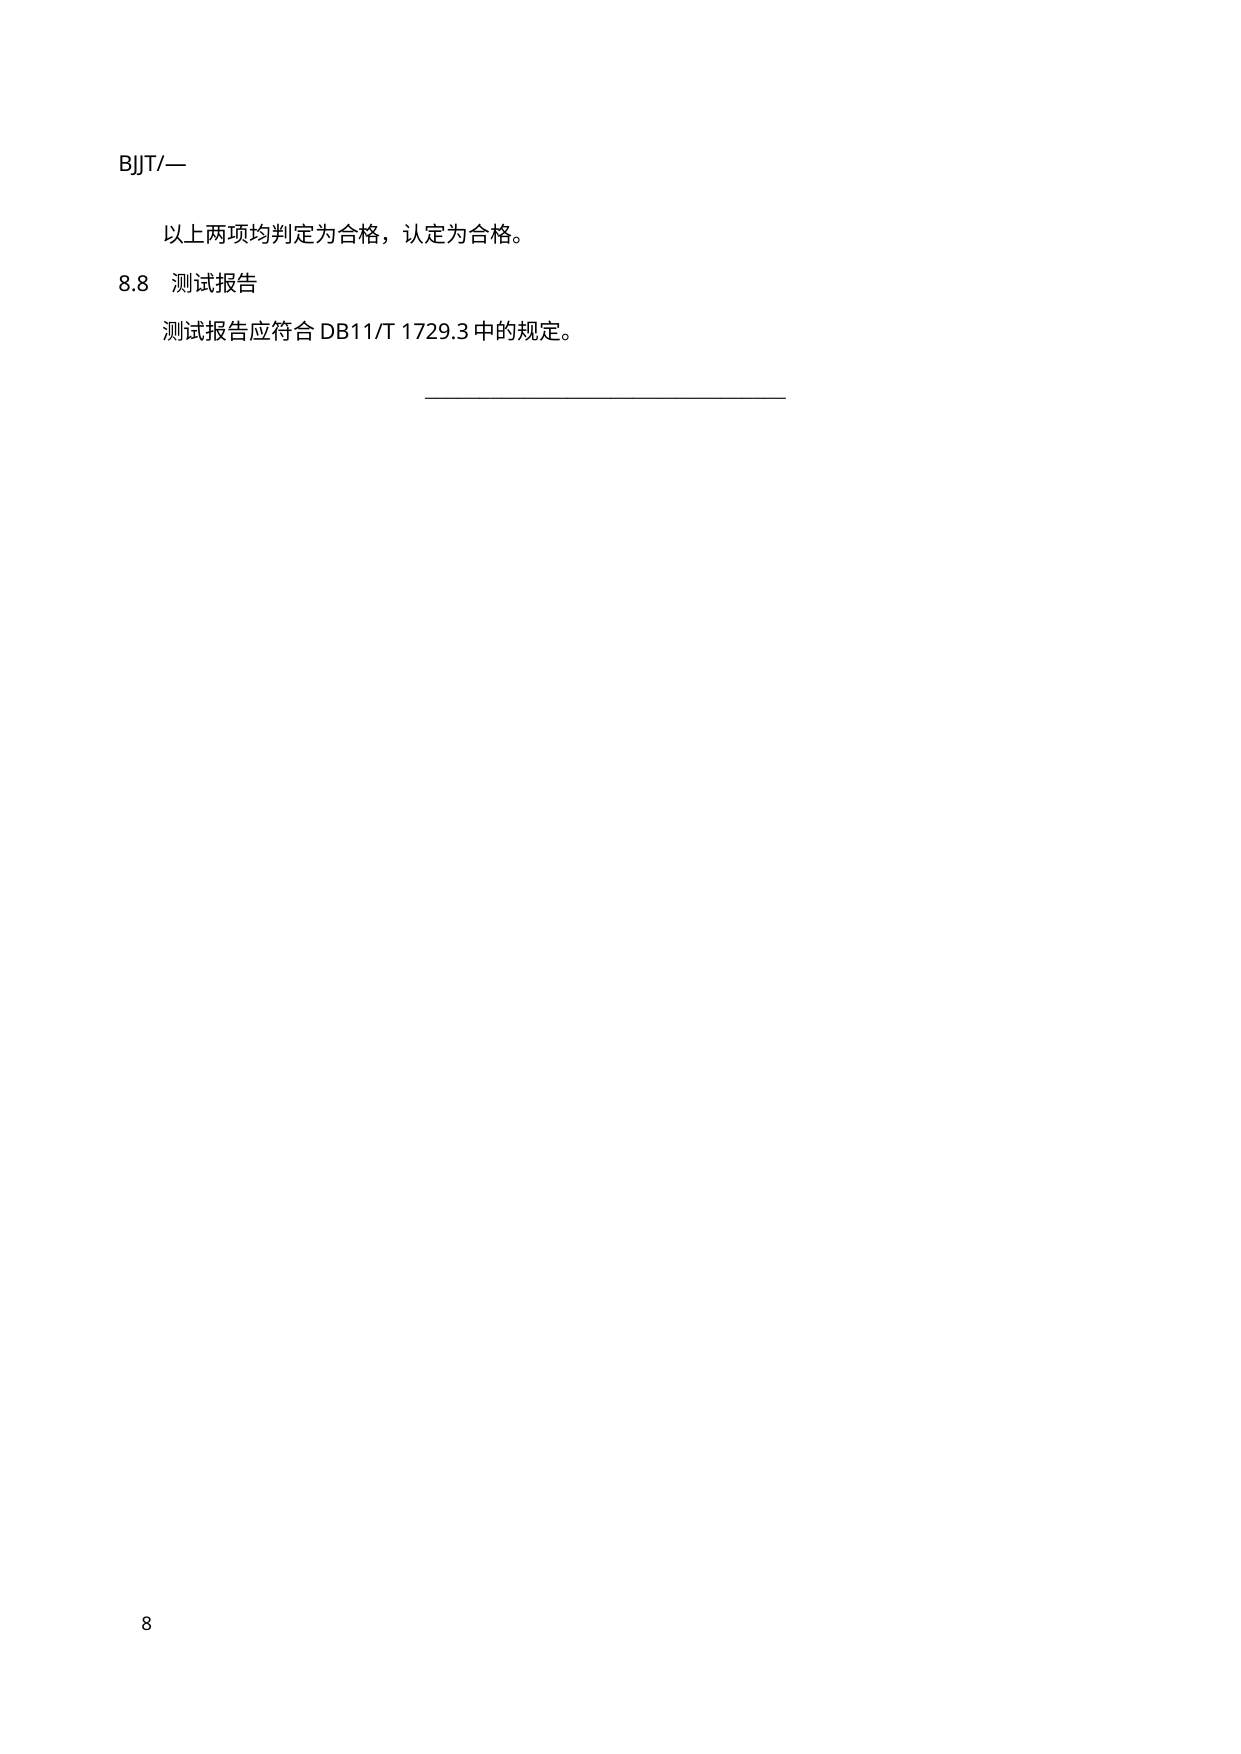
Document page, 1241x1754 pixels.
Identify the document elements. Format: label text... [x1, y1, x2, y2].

text 以上两项均判定为合格，认定为合格。 [118, 217, 1092, 249]
text 测试报告应符合DB11/T 1729.3中的规定。 [118, 314, 1092, 347]
text _________________________________ [118, 376, 1092, 401]
text 测试报告 [118, 265, 1092, 298]
